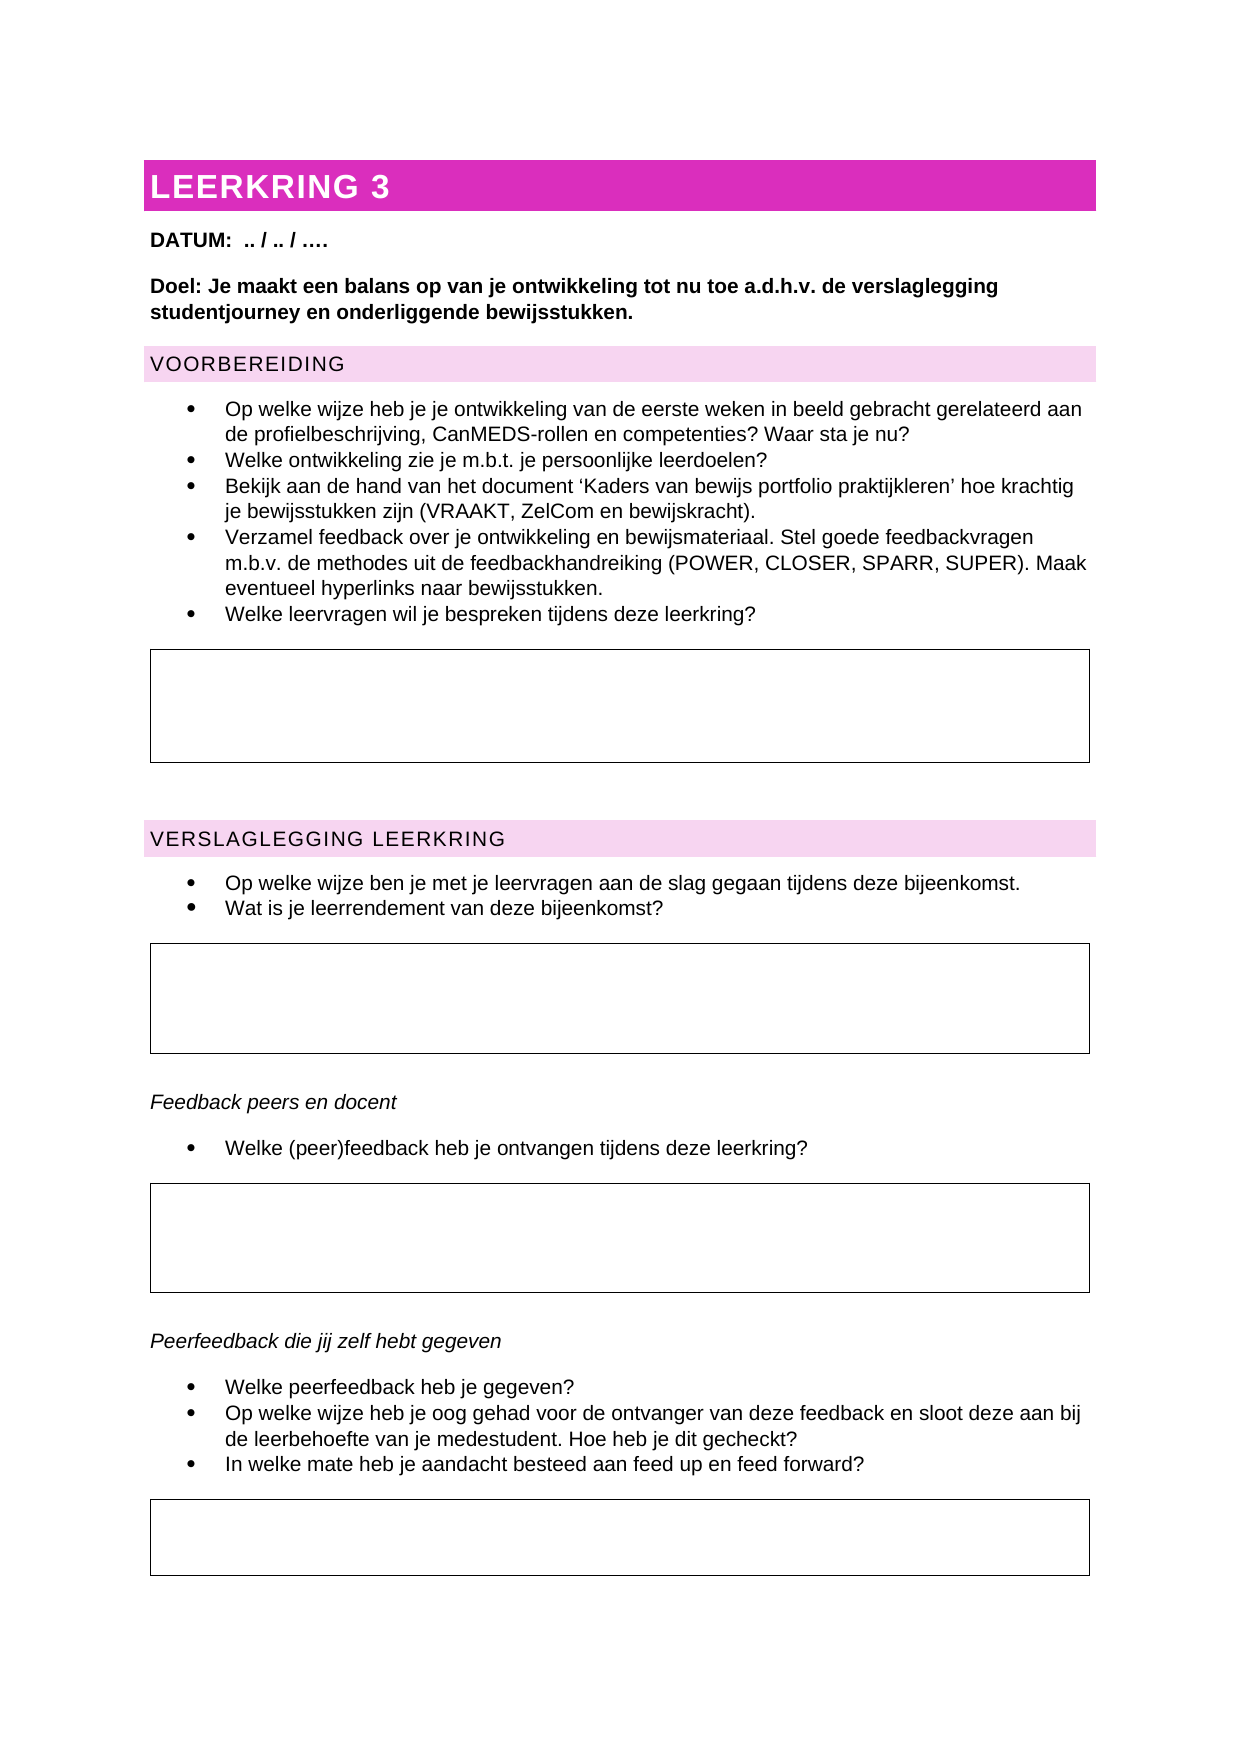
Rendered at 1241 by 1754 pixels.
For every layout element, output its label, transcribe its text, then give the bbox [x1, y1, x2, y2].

list Verzamel feedback over je ontwikkeling en bewijsmateriaal. Stel goede feedbackvragen m.b.v. de methodes uit de feedbackhandreiking (POWER, CLOSER, SPARR, SUPER). Maak eventueel hyperlinks naar bewijsstukken. [187, 525, 1090, 600]
table_header [151, 1500, 1089, 1575]
list Op welke wijze heb je je ontwikkeling van de eerste weken in beeld gebracht gerelateerd aan de profielbeschrijving, CanMEDS-rollen en competenties? Waar sta je nu? [187, 396, 1090, 446]
list Bekijk aan de hand van het document ‘Kaders van bewijs portfolio praktijkleren’ hoe krachtig je bewijsstukken zijn (VRAAKT, ZelCom en bewijskracht). [187, 473, 1090, 523]
table_header [151, 944, 1089, 1052]
list In welke mate heb je aandacht besteed aan feed up en feed forward? [187, 1452, 1090, 1476]
text DATUM: .. / .. / …. [150, 227, 1090, 251]
subtitle Leerkring 3 [150, 167, 1090, 205]
list Welke ontwikkeling zie je m.b.t. je persoonlijke leerdoelen? [187, 448, 1090, 472]
text Doel: Je maakt een balans op van je ontwikkeling tot nu toe a.d.h.v. de verslaglegging studentjourney en onderliggende bewijsstukken. [150, 274, 1090, 323]
subtitle Voorbereiding [150, 352, 1090, 376]
table_header [151, 650, 1089, 762]
text Feedback peers en docent [150, 1064, 1090, 1113]
list Welke peerfeedback heb je gegeven? [187, 1375, 1090, 1399]
text Peerfeedback die jij zelf hebt gegeven [150, 1303, 1090, 1353]
list Op welke wijze ben je met je leervragen aan de slag gegaan tijdens deze bijeenkomst. [187, 871, 1090, 894]
table_header [151, 1184, 1089, 1292]
list Welke (peer)feedback heb je ontvangen tijdens deze leerkring? [187, 1136, 1090, 1160]
list Op welke wijze heb je oog gehad voor de ontvanger van deze feedback en sloot deze aan bij de leerbehoefte van je medestudent. Hoe heb je dit gecheckt? [187, 1401, 1090, 1451]
subtitle Verslaglegging leerkring [150, 826, 1090, 850]
list Wat is je leerrendement van deze bijeenkomst? [187, 896, 1090, 921]
list Welke leervragen wil je bespreken tijdens deze leerkring? [187, 602, 1090, 626]
